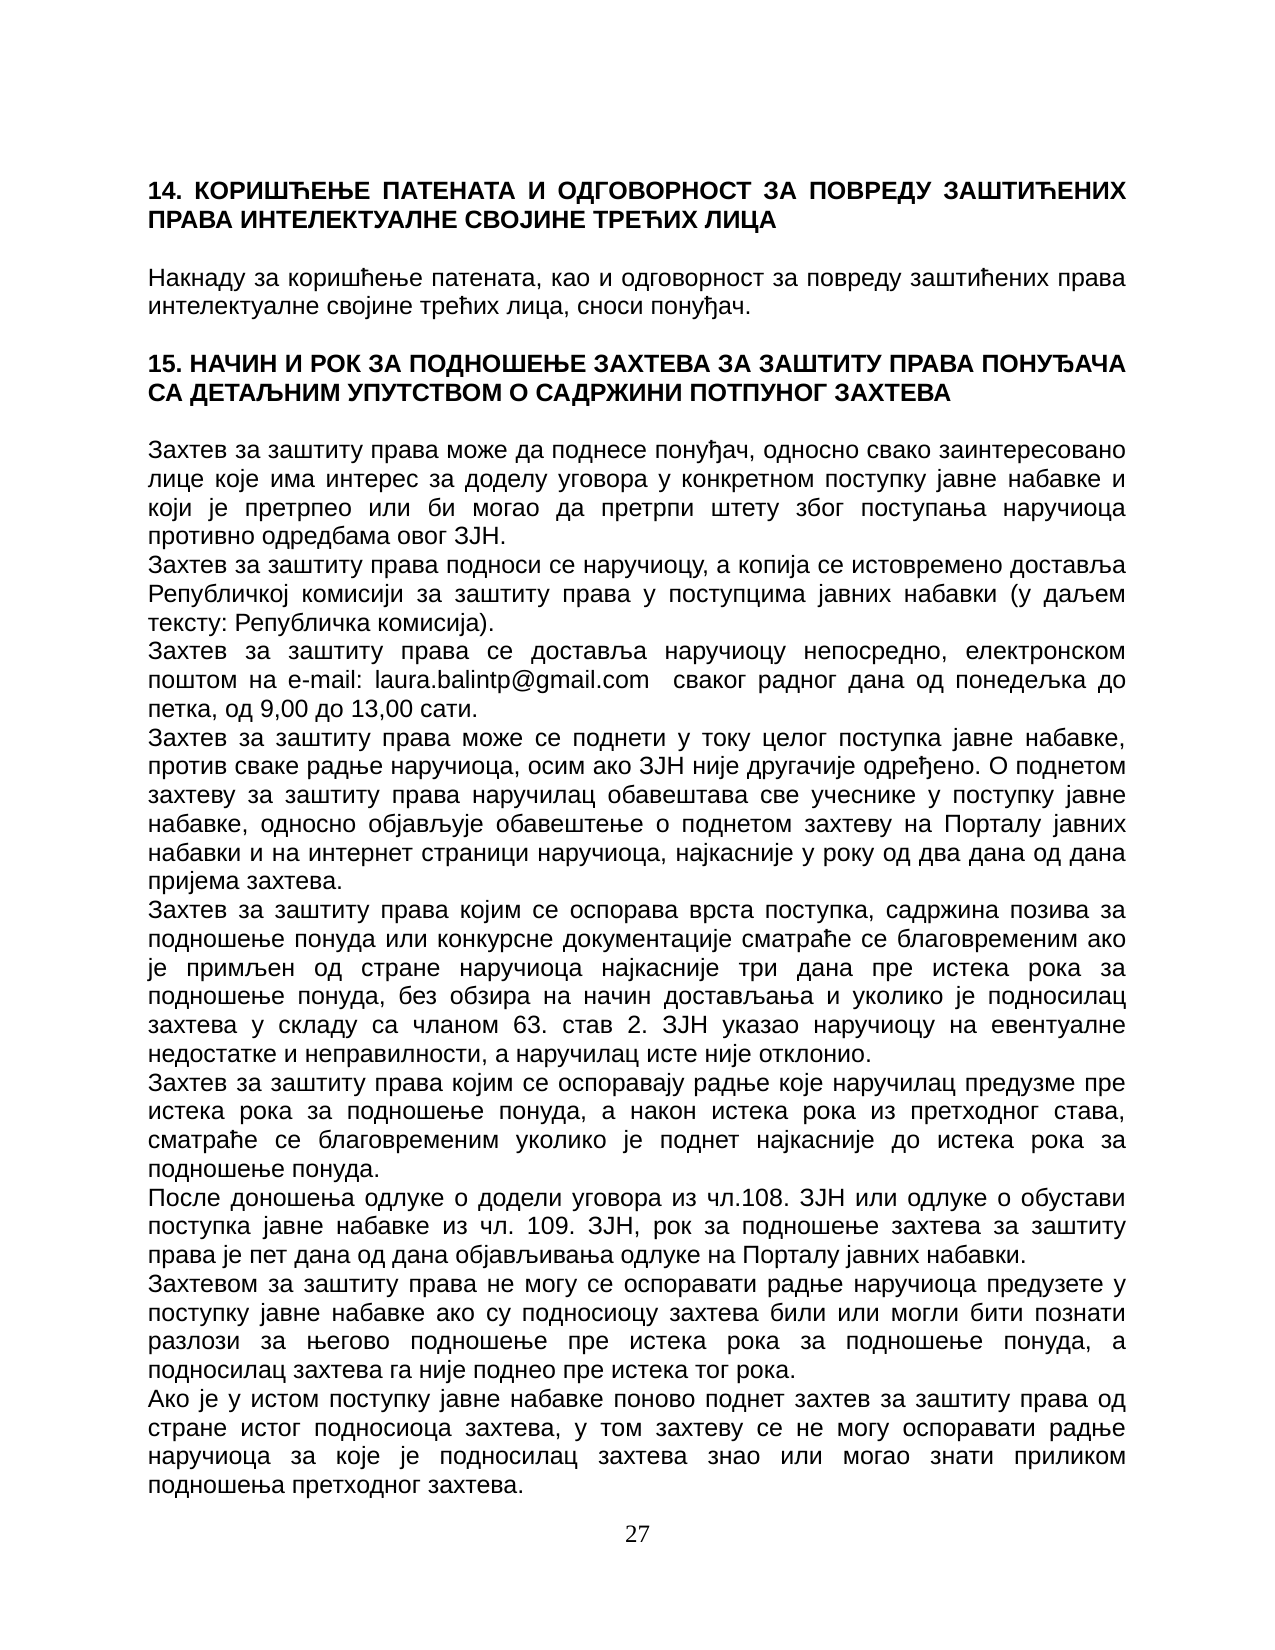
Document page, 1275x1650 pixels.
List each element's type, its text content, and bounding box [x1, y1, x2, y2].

text Захтев за заштиту права може се поднети у току целог поступка јавне набавке, против сваке радње наручиоца, осим ако ЗЈН није другачије одређено. О поднетом захтеву за заштиту права наручилац обавештава све учеснике у поступку јавне набавке, односно објављује обавештење о поднетом захтеву на Порталу јавних набавки и на интернет страници наручиоца, најкасније у року од два дана од дана пријема захтева. [148, 723, 1127, 895]
text 15. НАЧИН И РОК ЗА ПОДНОШЕЊЕ ЗАХТЕВА ЗА ЗАШТИТУ ПРАВА ПОНУЂАЧА СА ДЕТАЉНИМ УПУТСТВОМ О САДРЖИНИ ПОТПУНОГ ЗАХТЕВА [148, 349, 1127, 406]
text Захтев за заштиту права којим се оспоравају радње које наручилац предузме пре истека рока за подношење понуда, а након истека рока из претходног става, сматраће се благовременим уколико је поднет најкасније до истека рока за подношење понуда. [148, 1068, 1127, 1183]
text Захтевом за заштиту права не могу се оспоравати радње наручиоца предузете у поступку јавне набавке ако су подносиоцу захтева били или могли бити познати разлози за његово подношење пре истека рока за подношење понуда, а подносилац захтева га није поднео пре истека тог рока. [148, 1269, 1127, 1384]
text 14. КОРИШЋЕЊЕ ПАТЕНАТА И ОДГОВОРНОСТ ЗА ПОВРЕДУ ЗАШТИЋЕНИХ ПРАВА ИНТЕЛЕКТУАЛНЕ СВОЈИНЕ ТРЕЋИХ ЛИЦА [148, 176, 1127, 234]
text Захтев за заштиту права се доставља наручиоцу непосредно, електронском поштом на e-mail: laura.balintp@gmail.com сваког радног дана од понедељка до петка, од 9,00 до 13,00 сати. [148, 636, 1127, 723]
text Ако је у истом поступку јавне набавке поново поднет захтев за заштиту права од стране истог подносиоца захтева, у том захтеву се не могу оспоравати радње наручиоца за које је подносилац захтева знао или могао знати приликом подношења претходног захтева. [148, 1384, 1127, 1499]
text Захтев за заштиту права којим се оспорава врста поступка, садржина позива за подношење понуда или конкурсне документације сматраће се благовременим ако је примљен од стране наручиоца најкасније три дана пре истека рока за подношење понуда, без обзира на начин достављања и уколико је подносилац захтева у складу са чланом 63. став 2. ЗЈН указао наручиоцу на евентуалне недостатке и неправилности, а наручилац исте није отклонио. [148, 895, 1127, 1068]
text Захтев за заштиту права подноси се наручиоцу, а копија се истовремено доставља Републичкој комисији за заштиту права у поступцима јавних набавки (у даљем тексту: Републичка комисија). [148, 550, 1127, 636]
text Захтев за заштиту права може да поднесе понуђач, односно свако заинтересовано лице које има интерес за доделу уговора у конкретном поступку јавне набавке и који је претрпео или би могао да претрпи штету због поступања наручиоца противно одредбама овог ЗЈН. [148, 435, 1127, 550]
text После доношења одлуке о додели уговора из чл.108. ЗЈН или одлуке о обустави поступка јавне набавке из чл. 109. ЗЈН, рок за подношење захтева за заштиту права је пет дана од дана објављивања одлуке на Порталу јавних набавки. [148, 1183, 1127, 1269]
text Накнаду за коришћење патената, као и одговорност за повреду заштићених права интелектуалне својине трећих лица, сноси понуђач. [148, 263, 1127, 320]
